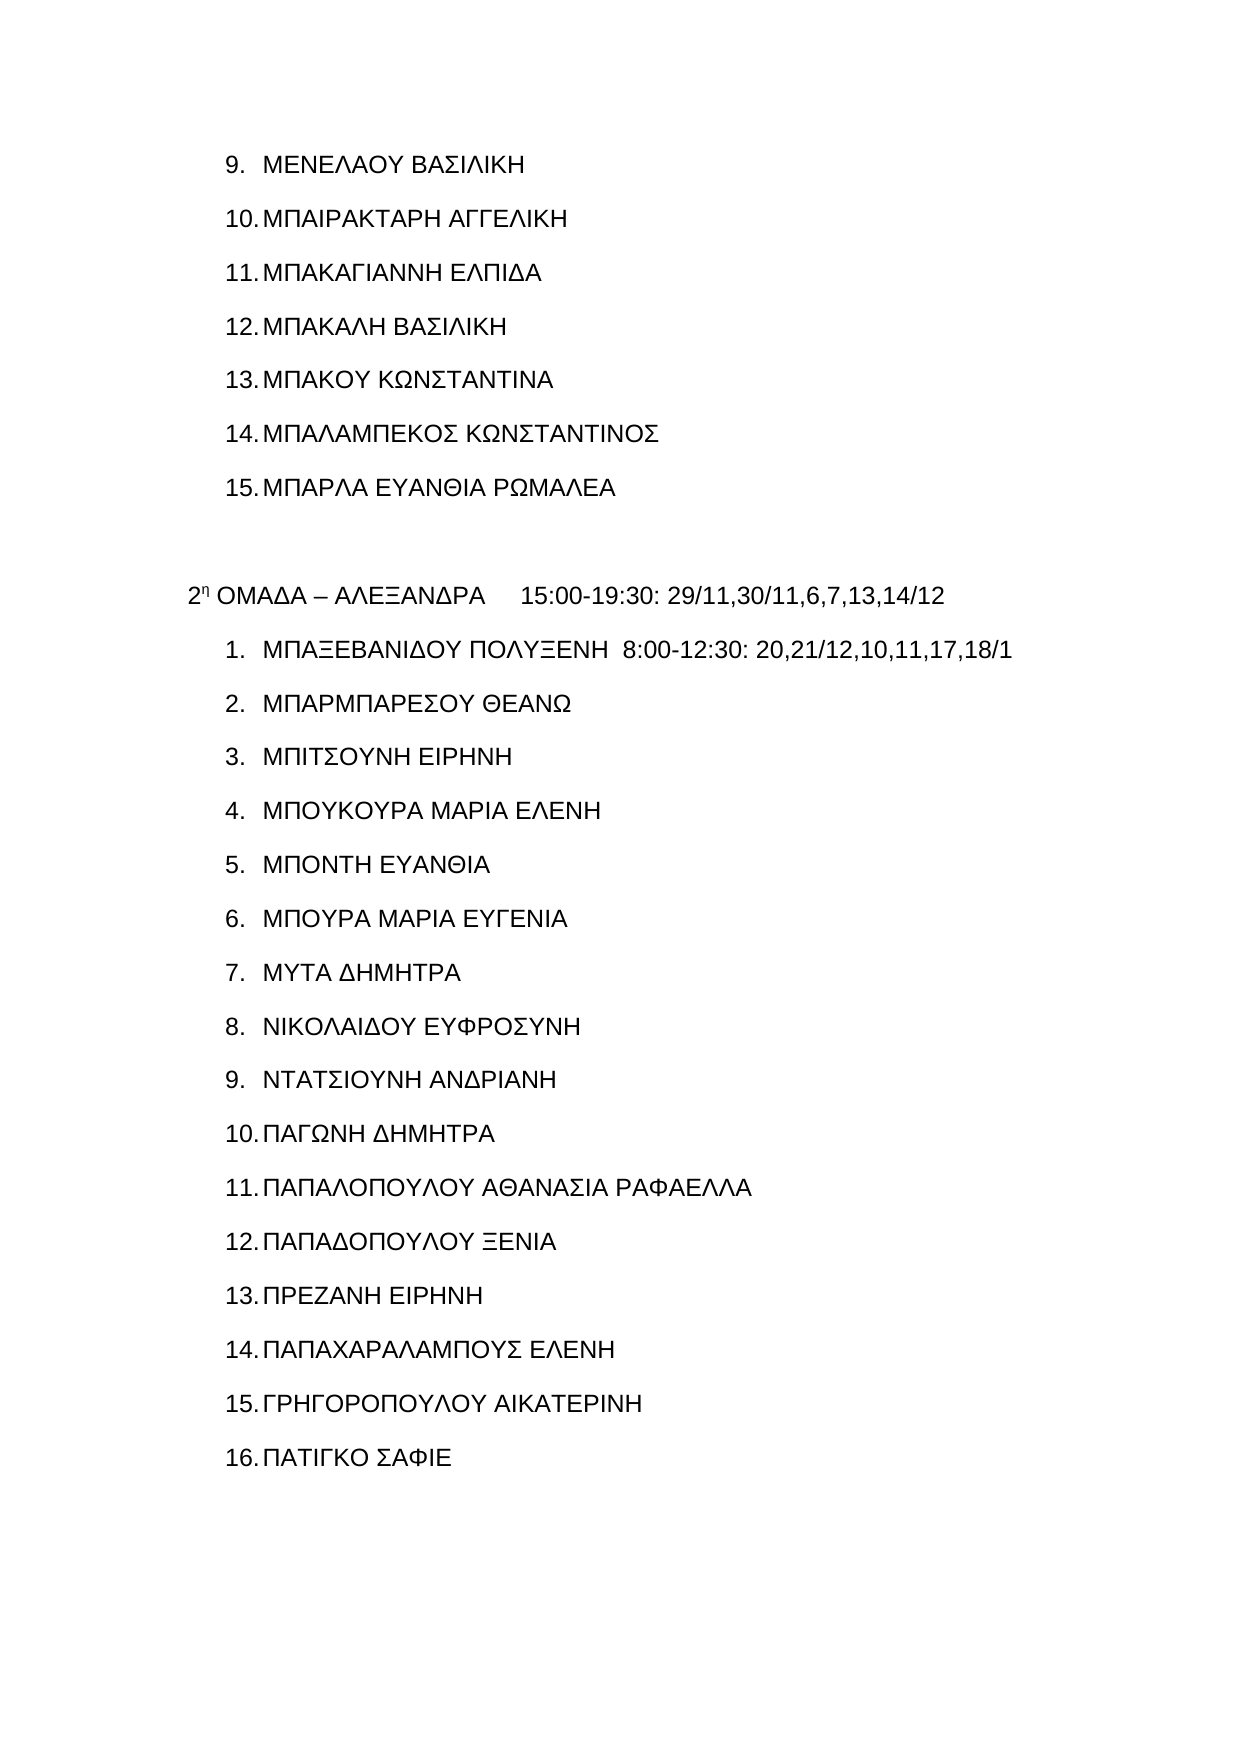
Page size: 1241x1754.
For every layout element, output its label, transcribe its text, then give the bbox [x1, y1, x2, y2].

list ΠΑΠΑΔΟΠΟΥΛΟΥ ΞΕΝΙΑ [225, 1227, 1053, 1256]
list ΜΠΑΡΜΠΑΡΕΣΟΥ ΘΕΑΝΩ [225, 688, 1053, 717]
list ΜΠΑΛΑΜΠΕΚΟΣ ΚΩΝΣΤΑΝΤΙΝΟΣ [225, 419, 1053, 448]
list ΜΠΑΚΟΥ ΚΩΝΣΤΑΝΤΙΝΑ [225, 365, 1053, 394]
text 2η ΟΜΑΔΑ – ΑΛΕΞΑΝΔΡΑ 15:00-19:30: 29/11,30/11,6,7,13,14/12 [187, 581, 1053, 609]
list ΝΤΑΤΣΙΟΥΝΗ ΑΝΔΡΙΑΝΗ [225, 1066, 1053, 1094]
list ΜΠΟΥΡΑ ΜΑΡΙΑ ΕΥΓΕΝΙΑ [225, 904, 1053, 933]
list ΜΥΤΑ ΔΗΜΗΤΡΑ [225, 958, 1053, 987]
list ΜΠΙΤΣΟΥΝΗ ΕΙΡΗΝΗ [225, 742, 1053, 771]
list ΜΠΑΚΑΓΙΑΝΝΗ ΕΛΠΙΔΑ [225, 258, 1053, 286]
list ΠΑΤΙΓΚΟ ΣΑΦΙΕ [225, 1442, 1053, 1471]
list ΜΕΝΕΛΑΟΥ ΒΑΣΙΛΙΚΗ [225, 150, 1053, 179]
list ΓΡΗΓΟΡΟΠΟΥΛΟΥ ΑΙΚΑΤΕΡΙΝΗ [225, 1389, 1053, 1417]
list ΠΑΠΑΧΑΡΑΛΑΜΠΟΥΣ ΕΛΕΝΗ [225, 1335, 1053, 1363]
list ΜΠΟΥΚΟΥΡΑ ΜΑΡΙΑ ΕΛΕΝΗ [225, 796, 1053, 825]
list ΜΠΟΝΤΗ ΕΥΑΝΘΙΑ [225, 850, 1053, 879]
list ΠΑΓΩΝΗ ΔΗΜΗΤΡΑ [225, 1119, 1053, 1148]
list ΜΠΑΚΑΛΗ ΒΑΣΙΛΙΚΗ [225, 312, 1053, 340]
list ΠΡΕΖΑΝΗ ΕΙΡΗΝΗ [225, 1281, 1053, 1310]
list ΜΠΑΡΛΑ ΕΥΑΝΘΙΑ ΡΩΜΑΛΕΑ [225, 473, 1053, 502]
list ΜΠΑΙΡΑΚΤΑΡΗ ΑΓΓΕΛΙΚΗ [225, 204, 1053, 233]
list ΝΙΚΟΛΑΙΔΟΥ ΕΥΦΡΟΣΥΝΗ [225, 1012, 1053, 1040]
list ΠΑΠΑΛΟΠΟΥΛΟΥ ΑΘΑΝΑΣΙΑ ΡΑΦΑΕΛΛΑ [225, 1173, 1053, 1202]
list ΜΠΑΞΕΒΑΝΙΔΟΥ ΠΟΛΥΞΕΝΗ 8:00-12:30: 20,21/12,10,11,17,18/1 [225, 635, 1053, 663]
